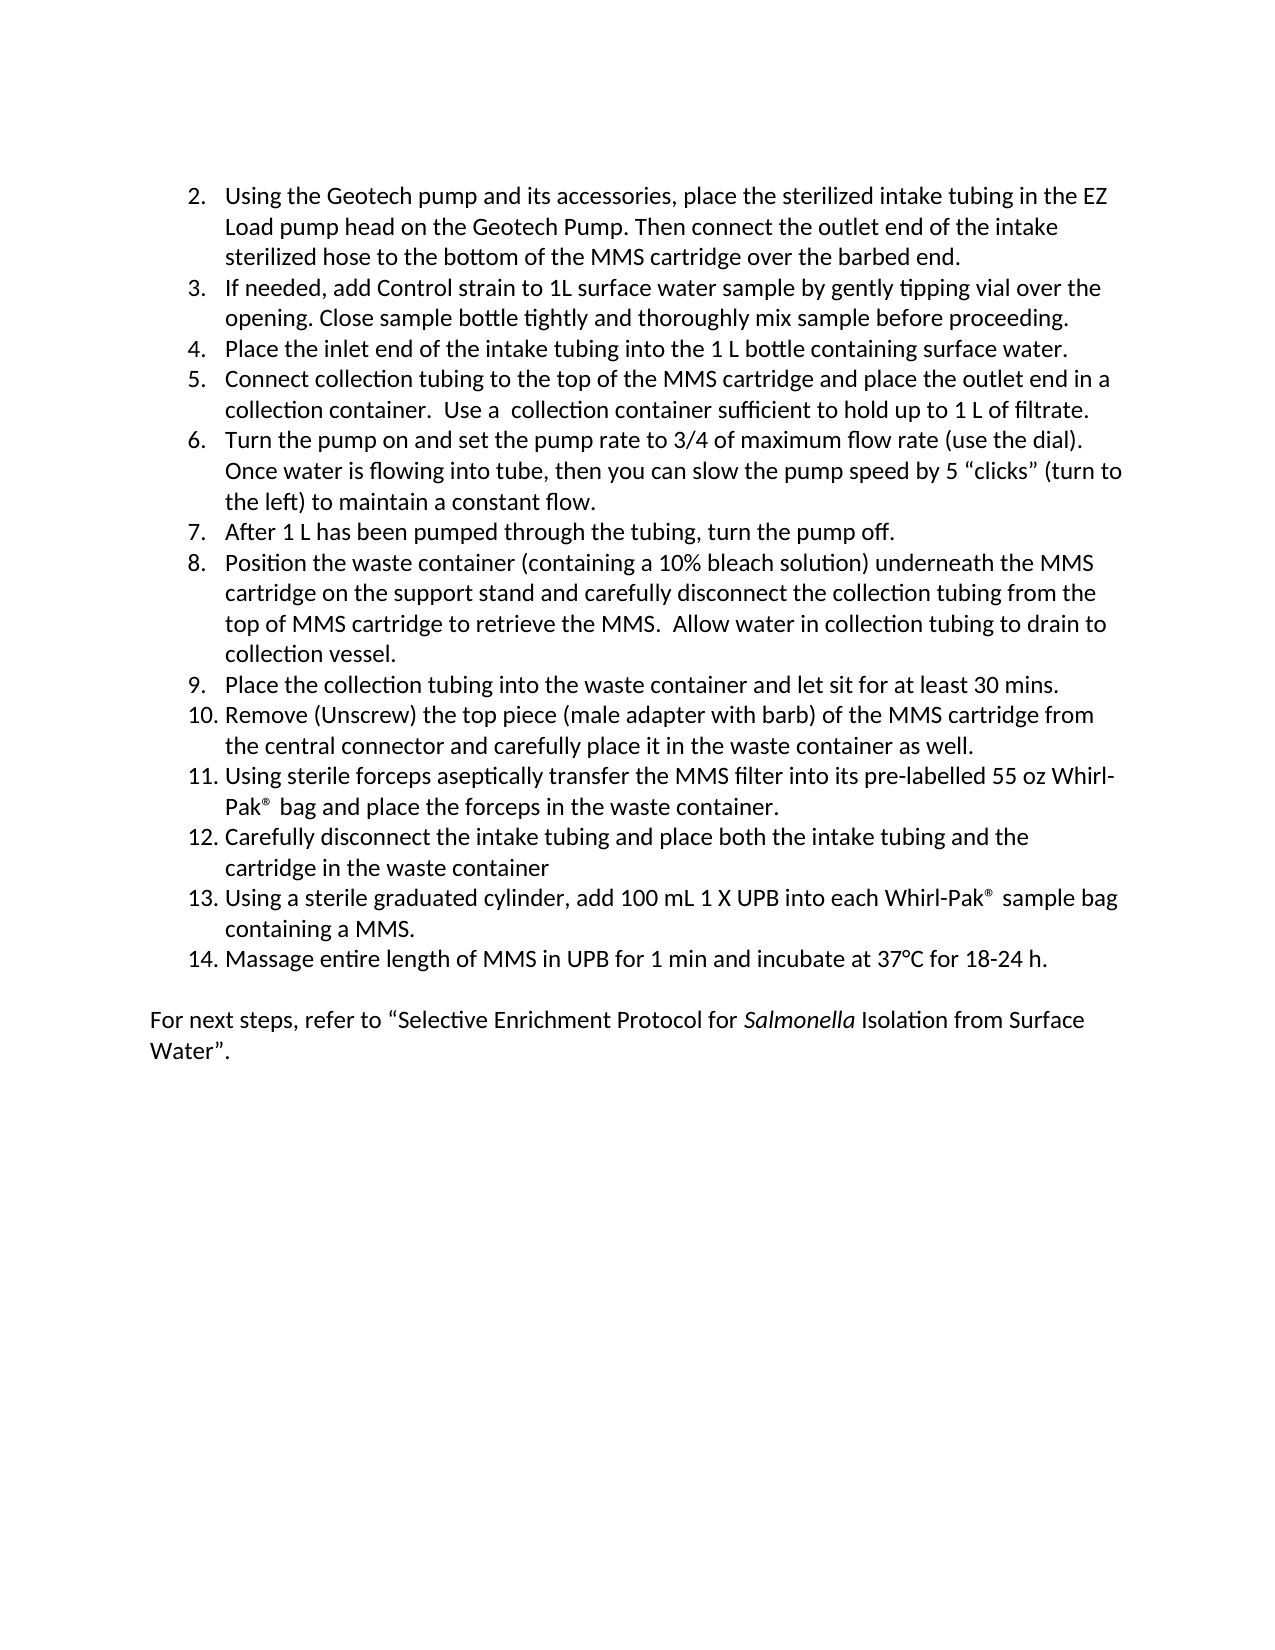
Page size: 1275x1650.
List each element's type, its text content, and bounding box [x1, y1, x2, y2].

list Position the waste container (containing a 10% bleach solution) underneath the MMS cartridge on the support stand and carefully disconnect the collection tubing from the top of MMS cartridge to retrieve the MMS. Allow water in collection tubing to drain to collection vessel. [187, 547, 1125, 669]
list Massage entire length of MMS in UPB for 1 min and incubate at 37°C for 18-24 h. [187, 943, 1125, 974]
list Remove (Unscrew) the top piece (male adapter with barb) of the MMS cartridge from the central connector and carefully place it in the waste container as well. [187, 699, 1125, 760]
list Place the inlet end of the intake tubing into the 1 L bottle containing surface water. [187, 333, 1125, 364]
list Turn the pump on and set the pump rate to 3/4 of maximum flow rate (use the dial). Once water is flowing into tube, then you can slow the pump speed by 5 “clicks” (turn to the left) to maintain a constant flow. [187, 425, 1125, 516]
text For next steps, refer to “Selective Enrichment Protocol for Salmonella Isolation from Surface Water”. [150, 1004, 1125, 1066]
list Place the collection tubing into the waste container and let sit for at least 30 mins. [187, 669, 1125, 699]
list After 1 L has been pumped through the tubing, turn the pump off. [187, 516, 1125, 547]
list Using the Geotech pump and its accessories, place the sterilized intake tubing in the EZ Load pump head on the Geotech Pump. Then connect the outlet end of the intake sterilized hose to the bottom of the MMS cartridge over the barbed end. [187, 181, 1125, 272]
list Connect collection tubing to the top of the MMS cartridge and place the outlet end in a collection container. Use a collection container sufficient to hold up to 1 L of filtrate. [187, 364, 1125, 425]
list Using sterile forceps aseptically transfer the MMS filter into its pre-labelled 55 oz Whirl-Pak® bag and place the forceps in the waste container. [187, 760, 1125, 821]
list Using a sterile graduated cylinder, add 100 mL 1 X UPB into each Whirl-Pak® sample bag containing a MMS. [187, 882, 1125, 943]
list If needed, add Control strain to 1L surface water sample by gently tipping vial over the opening. Close sample bottle tightly and thoroughly mix sample before proceeding. [187, 272, 1125, 333]
list Carefully disconnect the intake tubing and place both the intake tubing and the cartridge in the waste container [187, 821, 1125, 882]
